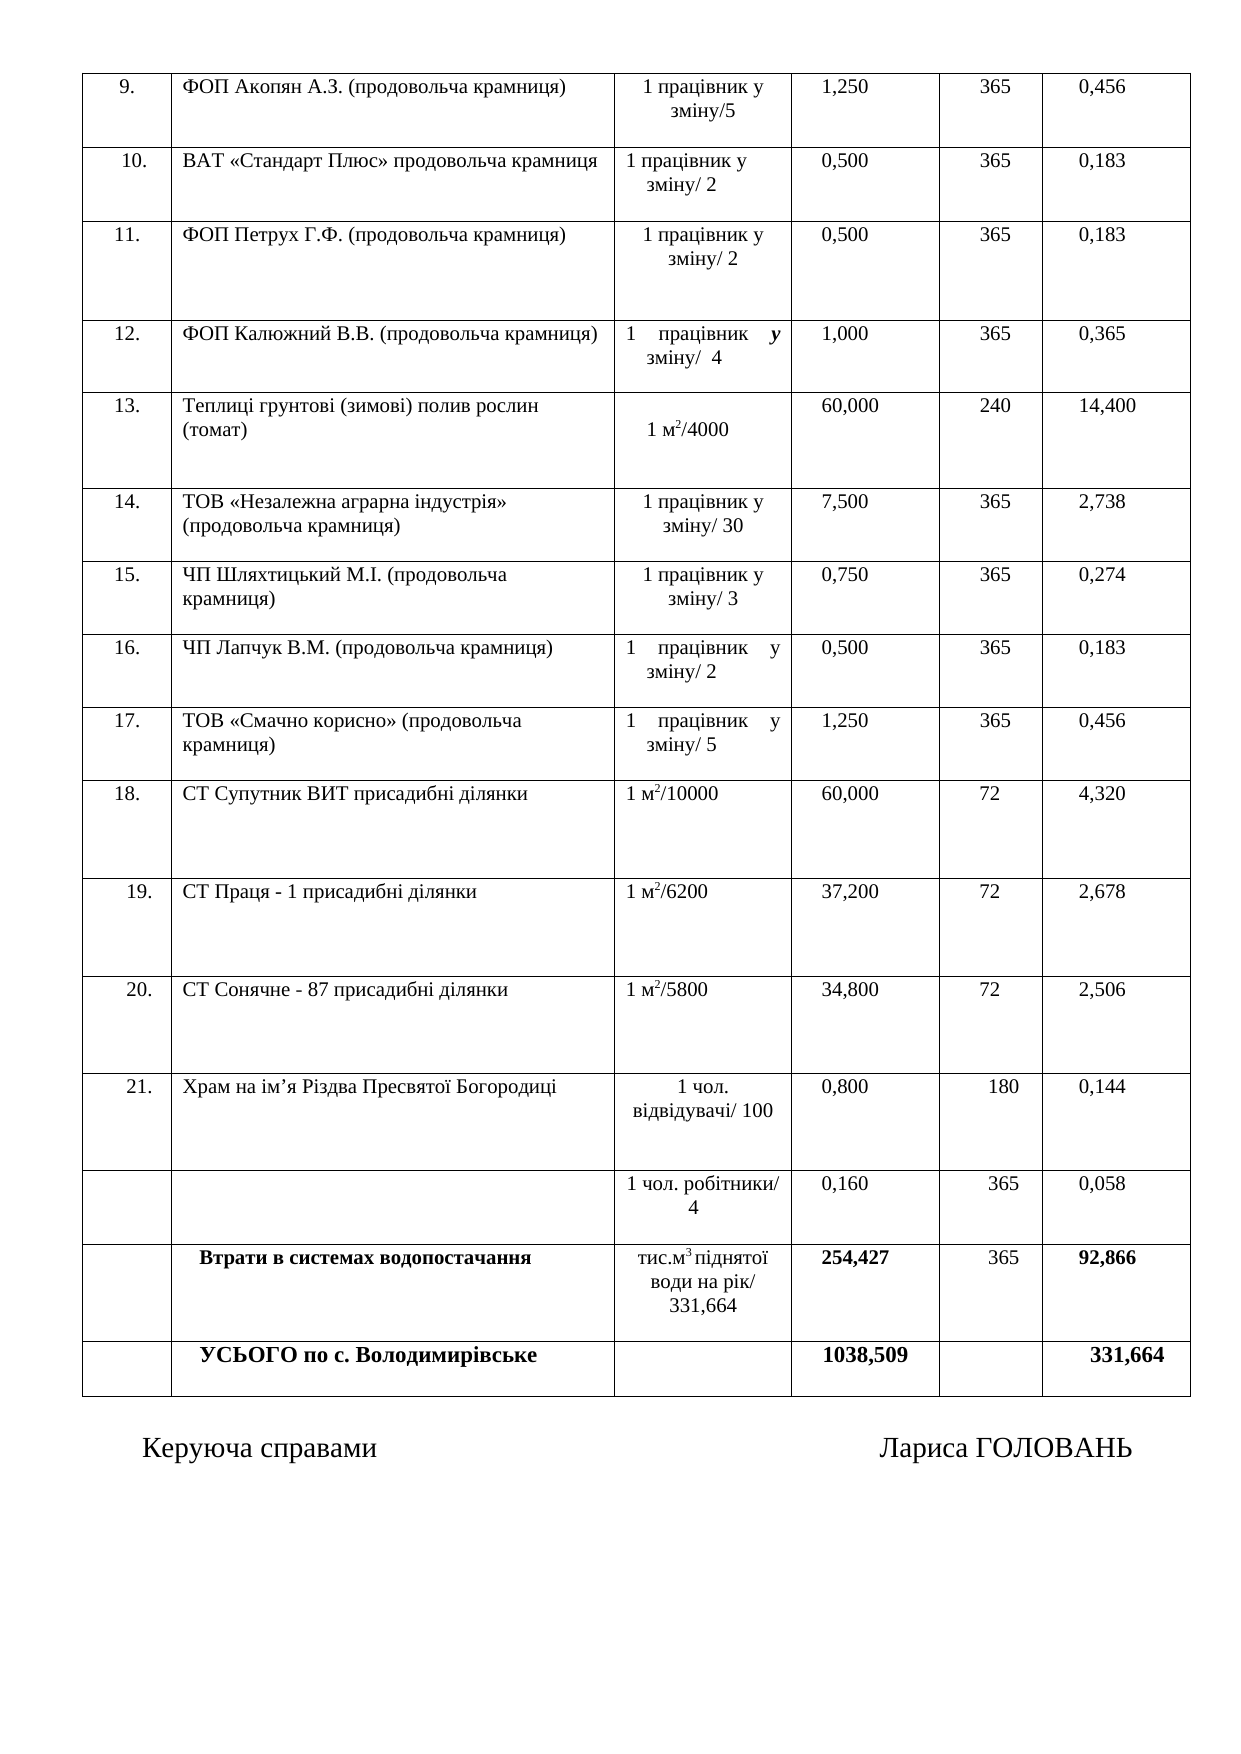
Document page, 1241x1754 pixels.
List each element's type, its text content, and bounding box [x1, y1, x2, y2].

table_cell 0,456 [1043, 708, 1190, 780]
table_cell 0,500 [792, 222, 939, 319]
table_cell ФОП Калюжний В.В. (продовольча крамниця) [172, 321, 614, 392]
table_cell 365 [940, 708, 1042, 780]
table_cell СТ Сонячне - 87 присадибні ділянки [172, 977, 614, 1073]
table_cell 21. [83, 1074, 171, 1170]
table_cell Храм на ім’я Різдва Пресвятої Богородиці [172, 1074, 614, 1170]
table_cell 365 [940, 1245, 1042, 1341]
table_cell [83, 1342, 171, 1396]
table_cell ВАТ «Стандарт Плюс» продовольча крамниця [172, 148, 614, 221]
table_cell 1 м2/10000 [615, 781, 791, 878]
table_cell 20. [83, 977, 171, 1073]
table_cell 0,500 [792, 148, 939, 221]
table_cell [83, 1171, 171, 1244]
table_cell 60,000 [792, 781, 939, 878]
table_cell СТ Праця - 1 присадибні ділянки [172, 879, 614, 976]
table_cell 1,250 [792, 708, 939, 780]
table_cell 16. [83, 635, 171, 707]
table_cell 10. [83, 148, 171, 221]
table_cell 365 [940, 635, 1042, 707]
table_cell ФОП Петрух Г.Ф. (продовольча крамниця) [172, 222, 614, 319]
table_cell 1 м2/6200 [615, 879, 791, 976]
table_cell 1 працівник у зміну/ 30 [615, 489, 791, 561]
table_cell 1 м2/5800 [615, 977, 791, 1073]
table_cell 1 працівник у зміну/5 [615, 74, 791, 147]
table_cell [940, 1342, 1042, 1396]
table_cell 1 працівник у зміну/ 4 [615, 321, 791, 392]
table_cell 15. [83, 562, 171, 634]
table_cell 1 працівник у зміну/ 3 [615, 562, 791, 634]
table_cell 7,500 [792, 489, 939, 561]
table_cell 0,365 [1043, 321, 1190, 392]
table_cell 365 [940, 148, 1042, 221]
table_cell [172, 1171, 614, 1244]
table_cell тис.м3 піднятої води на рік/ 331,664 [615, 1245, 791, 1341]
table_cell 365 [940, 321, 1042, 392]
table_cell 4,320 [1043, 781, 1190, 878]
text Керуюча справами Лариса ГОЛОВАНЬ [142, 1431, 1169, 1464]
table_cell 2,678 [1043, 879, 1190, 976]
table_cell 72 [940, 977, 1042, 1073]
table_cell 1038,509 [792, 1342, 939, 1396]
table_cell 1,250 [792, 74, 939, 147]
table_cell 9. [83, 74, 171, 147]
table_cell 72 [940, 781, 1042, 878]
table_cell ЧП Лапчук В.М. (продовольча крамниця) [172, 635, 614, 707]
table_cell [615, 1342, 791, 1396]
table_cell 180 [940, 1074, 1042, 1170]
table_cell 0,183 [1043, 222, 1190, 319]
table_cell 240 [940, 393, 1042, 488]
table_cell 365 [940, 1171, 1042, 1244]
table_cell 331,664 [1043, 1342, 1190, 1396]
table_cell 0,058 [1043, 1171, 1190, 1244]
table_cell 11. [83, 222, 171, 319]
table_cell 1 працівник у зміну/ 2 [615, 635, 791, 707]
table_cell 365 [940, 222, 1042, 319]
table_cell 365 [940, 489, 1042, 561]
table_cell 0,750 [792, 562, 939, 634]
table_cell 12. [83, 321, 171, 392]
table_cell 365 [940, 562, 1042, 634]
table_cell 13. [83, 393, 171, 488]
table_cell 2,738 [1043, 489, 1190, 561]
table_cell 1 працівник у зміну/ 5 [615, 708, 791, 780]
table_cell 0,274 [1043, 562, 1190, 634]
table_cell 0,800 [792, 1074, 939, 1170]
table_cell 19. [83, 879, 171, 976]
table_cell 17. [83, 708, 171, 780]
table_cell 0,183 [1043, 148, 1190, 221]
table_cell 34,800 [792, 977, 939, 1073]
table_cell ЧП Шляхтицький М.І. (продовольча крамниця) [172, 562, 614, 634]
table_cell ФОП Акопян А.З. (продовольча крамниця) [172, 74, 614, 147]
table_cell 14,400 [1043, 393, 1190, 488]
table_cell 0,500 [792, 635, 939, 707]
table_cell 18. [83, 781, 171, 878]
table_cell 1 м2/4000 [615, 393, 791, 488]
table_cell Втрати в системах водопостачання [172, 1245, 614, 1341]
table_cell 1 чол. відвідувачі/ 100 [615, 1074, 791, 1170]
table_cell 1,000 [792, 321, 939, 392]
table_cell 2,506 [1043, 977, 1190, 1073]
table_cell 0,183 [1043, 635, 1190, 707]
table_cell 72 [940, 879, 1042, 976]
table_cell 60,000 [792, 393, 939, 488]
table_cell 92,866 [1043, 1245, 1190, 1341]
table_cell ТОВ «Смачно корисно» (продовольча крамниця) [172, 708, 614, 780]
table_cell 254,427 [792, 1245, 939, 1341]
table_cell 1 працівник у зміну/ 2 [615, 148, 791, 221]
table_cell 1 працівник у зміну/ 2 [615, 222, 791, 319]
table_cell УСЬОГО по с. Володимирівське [172, 1342, 614, 1396]
table_cell 1 чол. робітники/ 4 [615, 1171, 791, 1244]
table_cell 365 [940, 74, 1042, 147]
table_cell 37,200 [792, 879, 939, 976]
table_cell 0,144 [1043, 1074, 1190, 1170]
table_cell ТОВ «Незалежна аграрна індустрія» (продовольча крамниця) [172, 489, 614, 561]
table_cell СТ Супутник ВИТ присадибні ділянки [172, 781, 614, 878]
table_cell 14. [83, 489, 171, 561]
table_cell [83, 1245, 171, 1341]
table_cell 0,456 [1043, 74, 1190, 147]
table_cell 0,160 [792, 1171, 939, 1244]
table_cell Теплиці грунтові (зимові) полив рослин (томат) [172, 393, 614, 488]
